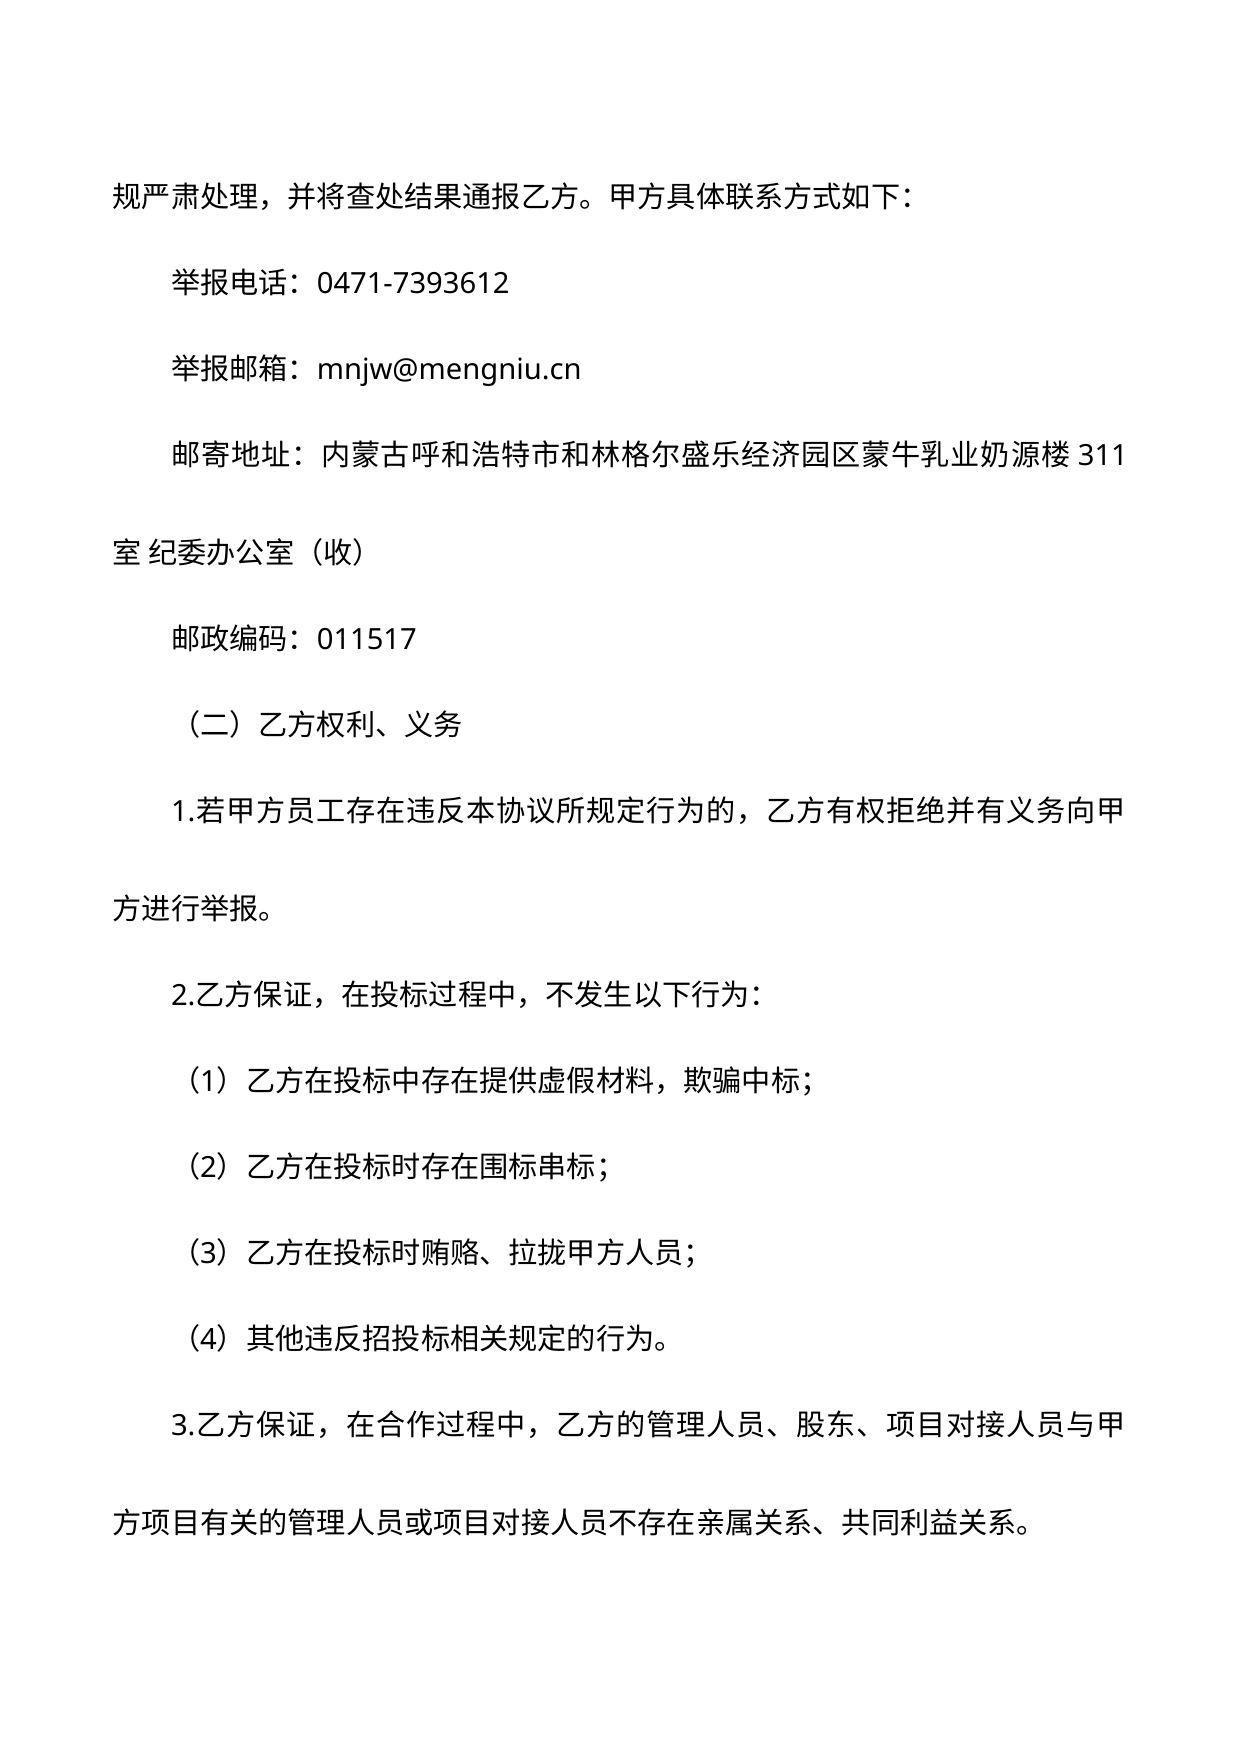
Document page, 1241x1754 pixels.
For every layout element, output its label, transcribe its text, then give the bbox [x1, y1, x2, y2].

text （1）乙方在投标中存在提供虚假材料，欺骗中标； [112, 1046, 1128, 1111]
text （2）乙方在投标时存在围标串标； [112, 1132, 1128, 1197]
text 3.乙方保证，在合作过程中，乙方的管理人员、股东、项目对接人员与甲方项目有关的管理人员或项目对接人员不存在亲属关系、共同利益关系。 [112, 1391, 1128, 1553]
text 1.若甲方员工存在违反本协议所规定行为的，乙方有权拒绝并有义务向甲方进行举报。 [112, 776, 1128, 939]
text （二）乙方权利、义务 [112, 690, 1128, 755]
text 邮政编码：011517 [112, 604, 1128, 669]
text （3）乙方在投标时贿赂、拉拢甲方人员； [112, 1218, 1128, 1283]
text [112, 162, 1128, 227]
text 2.乙方保证，在投标过程中，不发生以下行为： [112, 960, 1128, 1025]
text 举报电话：0471-7393612 [112, 248, 1128, 313]
text 邮寄地址：内蒙古呼和浩特市和林格尔盛乐经济园区蒙牛乳业奶源楼311室 纪委办公室（收） [112, 420, 1128, 583]
text 举报邮箱：mnjw@mengniu.cn [112, 334, 1128, 399]
text （4）其他违反招投标相关规定的行为。 [112, 1304, 1128, 1369]
